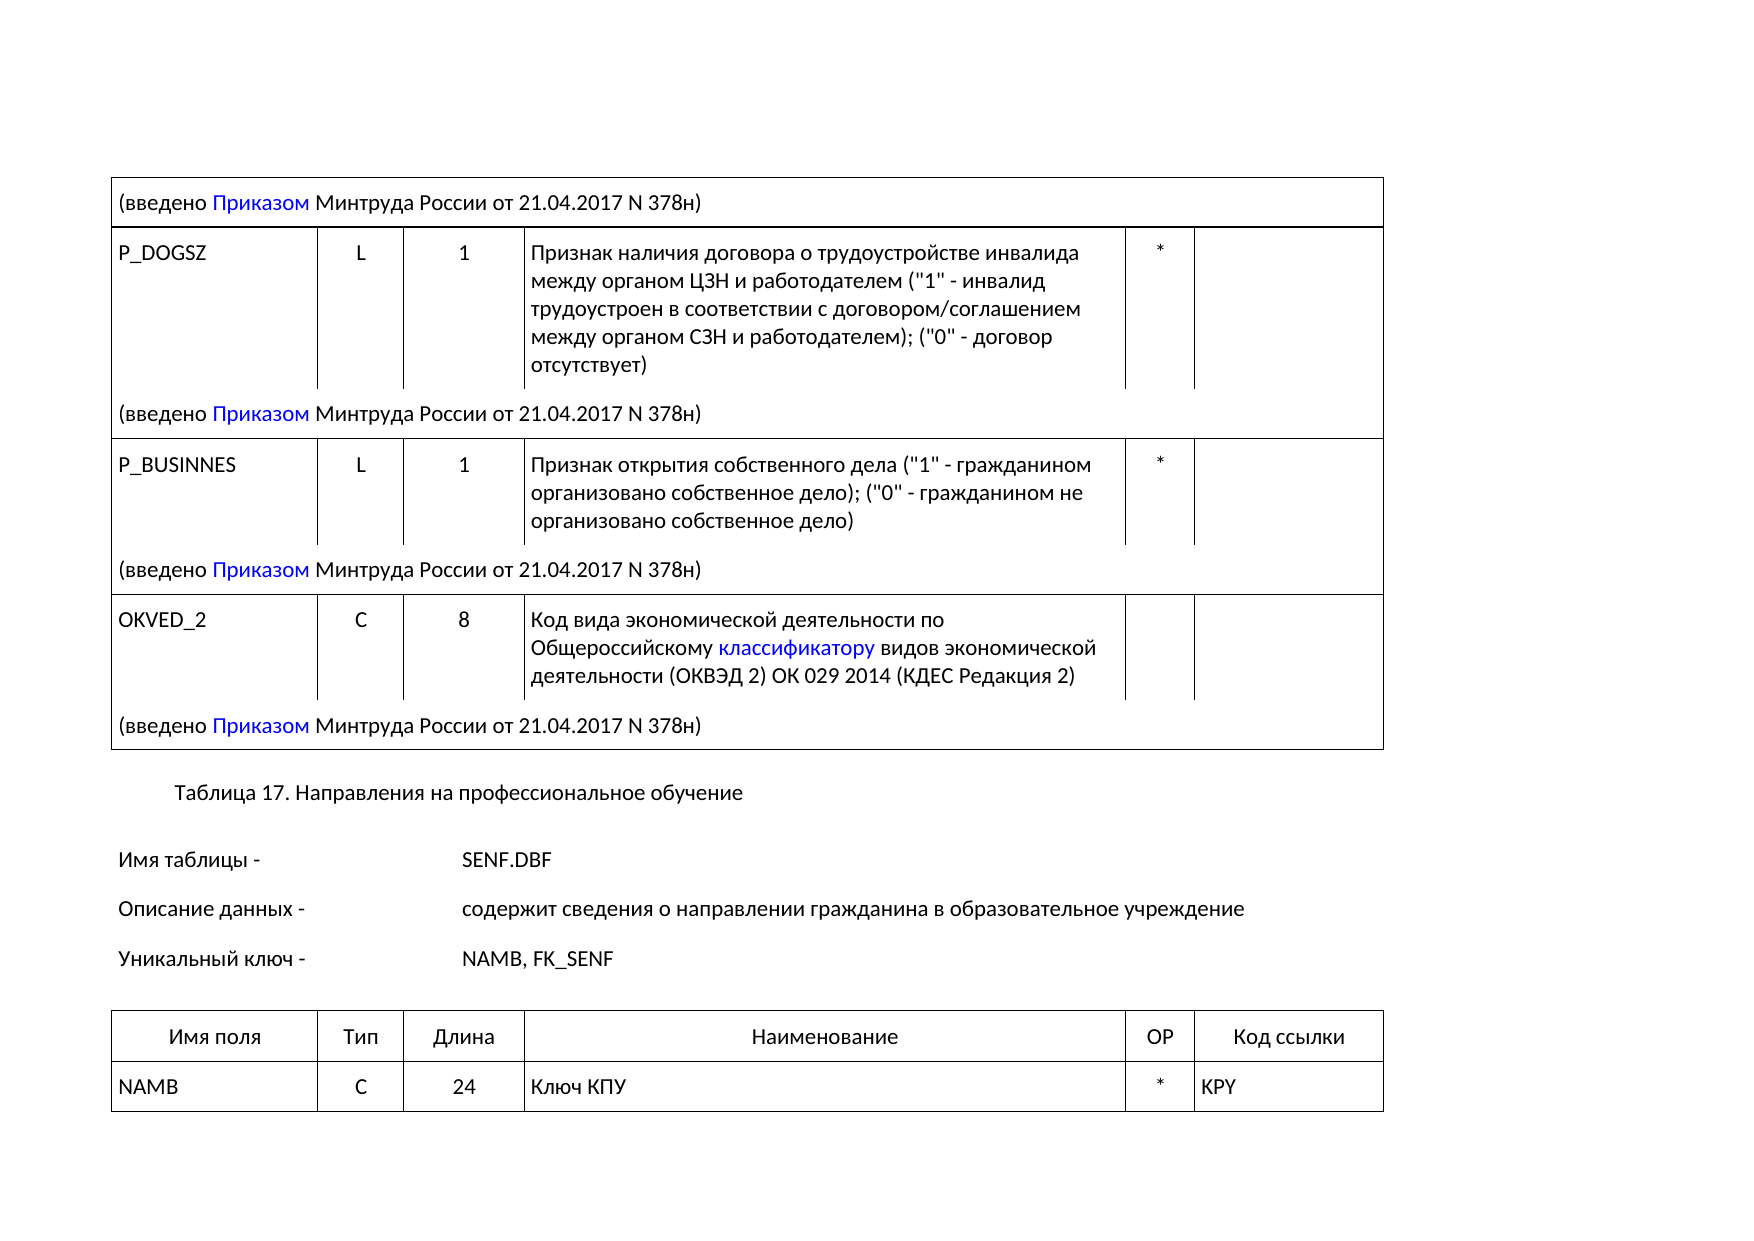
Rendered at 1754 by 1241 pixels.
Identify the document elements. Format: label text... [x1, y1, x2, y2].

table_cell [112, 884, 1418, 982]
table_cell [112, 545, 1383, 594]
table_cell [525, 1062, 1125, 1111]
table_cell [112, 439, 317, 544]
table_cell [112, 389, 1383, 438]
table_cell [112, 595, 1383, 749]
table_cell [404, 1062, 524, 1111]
table_cell (введено Приказом Минтруда России от 21.04.2017 N 378н) [112, 178, 1383, 226]
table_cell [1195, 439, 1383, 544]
table_cell L [318, 228, 403, 389]
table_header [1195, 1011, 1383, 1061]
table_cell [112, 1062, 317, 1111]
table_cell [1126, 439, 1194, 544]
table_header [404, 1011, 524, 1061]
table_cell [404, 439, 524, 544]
table_cell P_DOGSZ [112, 228, 317, 389]
table_cell Признак наличия договора о трудоустройстве инвалида между органом ЦЗН и работодателем ("1" - инвалид трудоустроен в соответствии с договором/соглашением между органом СЗН и работодателем); ("0" - договор отсутствует) [525, 228, 1125, 389]
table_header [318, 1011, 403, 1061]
table_cell * [1126, 228, 1194, 389]
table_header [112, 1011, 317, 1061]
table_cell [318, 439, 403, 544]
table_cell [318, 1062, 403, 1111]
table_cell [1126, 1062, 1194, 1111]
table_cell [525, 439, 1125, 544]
text Таблица 17. Направления на профессиональное обучение [118, 778, 1636, 806]
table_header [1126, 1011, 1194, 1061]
table_cell [1195, 228, 1383, 389]
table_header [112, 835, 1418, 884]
table_cell 1 [404, 228, 524, 389]
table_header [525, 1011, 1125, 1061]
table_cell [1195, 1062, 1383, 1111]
